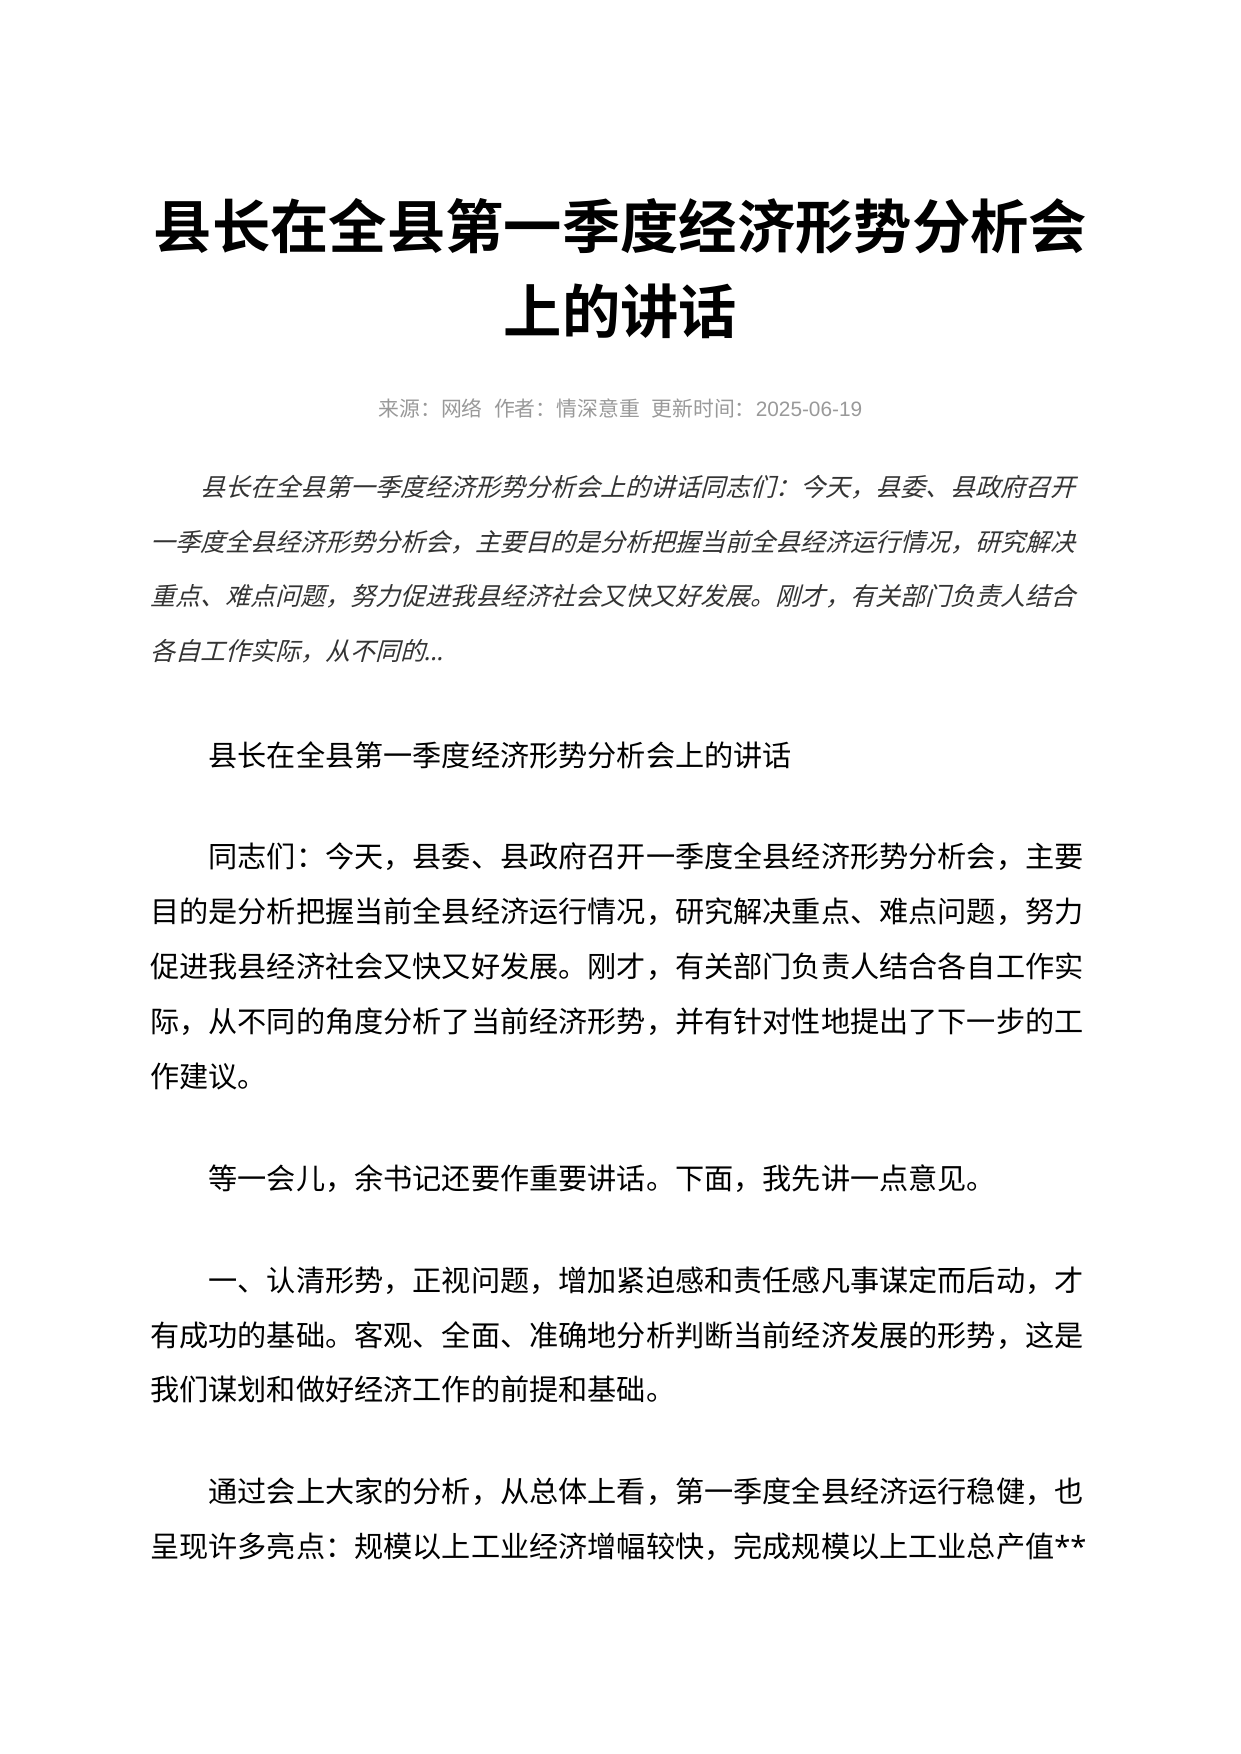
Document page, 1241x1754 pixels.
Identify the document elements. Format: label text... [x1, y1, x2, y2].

subtitle 县长在全县第一季度经济形势分析会上的讲话 [150, 181, 1090, 350]
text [150, 1469, 1090, 1566]
text 一、认清形势，正视问题，增加紧迫感和责任感凡事谋定而后动，才有成功的基础。客观、全面、准确地分析判断当前经济发展的形势，这是我们谋划和做好经济工作的前提和基础。 [150, 1257, 1090, 1409]
text 等一会儿，余书记还要作重要讲话。下面，我先讲一点意见。 [150, 1155, 1090, 1198]
text 同志们：今天，县委、县政府召开一季度全县经济形势分析会，主要目的是分析把握当前全县经济运行情况，研究解决重点、难点问题，努力促进我县经济社会又快又好发展。刚才，有关部门负责人结合各自工作实际，从不同的角度分析了当前经济形势，并有针对性地提出了下一步的工作建议。 [150, 834, 1090, 1096]
text 来源：网络 作者：情深意重 更新时间：2025-06-19 [150, 397, 1090, 421]
text 县长在全县第一季度经济形势分析会上的讲话同志们：今天，县委、县政府召开一季度全县经济形势分析会，主要目的是分析把握当前全县经济运行情况，研究解决重点、难点问题，努力促进我县经济社会又快又好发展。刚才，有关部门负责人结合各自工作实际，从不同的... [150, 468, 1090, 667]
text 县长在全县第一季度经济形势分析会上的讲话 [150, 732, 1090, 774]
